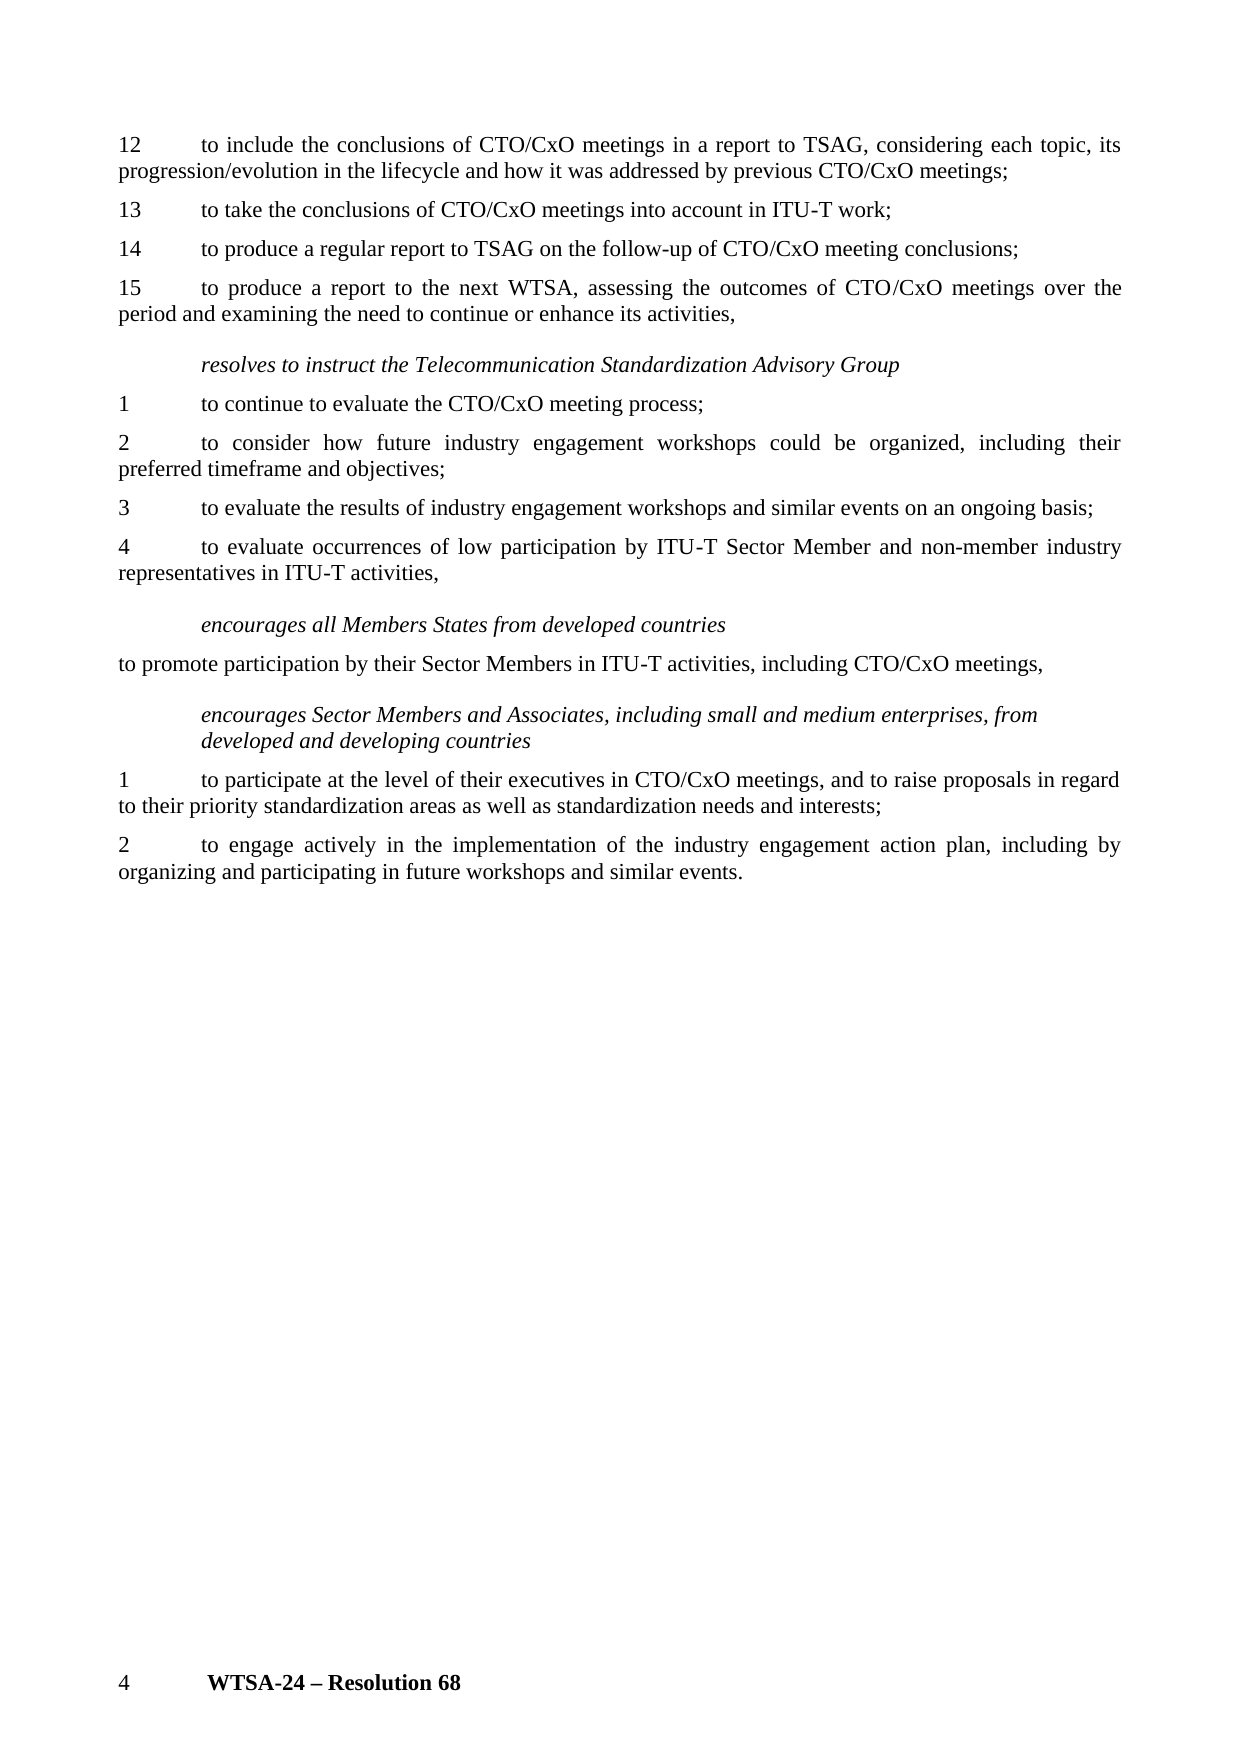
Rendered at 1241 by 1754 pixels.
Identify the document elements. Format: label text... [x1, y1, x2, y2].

text 15 to produce a report to the next WTSA, assessing the outcomes of CTO/CxO meetings over the period and examining the need to continue or enhance its activities, [118, 273, 1122, 326]
text 1 to continue to evaluate the CTO/CxO meeting process; [118, 390, 1122, 416]
text 4 to evaluate occurrences of low participation by ITU-T Sector Member and non-member industry representatives in ITU-T activities, [118, 533, 1122, 586]
text resolves to instruct the Telecommunication Standardization Advisory Group [201, 351, 1122, 378]
text encourages all Members States from developed countries [201, 611, 1122, 637]
text 14 to produce a regular report to TSAG on the follow-up of CTO/CxO meeting conclusions; [118, 235, 1122, 261]
text 2 to consider how future industry engagement workshops could be organized, including their preferred timeframe and objectives; [118, 429, 1122, 482]
text 13 to take the conclusions of CTO/CxO meetings into account in ITU-T work; [118, 196, 1122, 222]
text 3 to evaluate the results of industry engagement workshops and similar events on an ongoing basis; [118, 494, 1122, 521]
text encourages Sector Members and Associates, including small and medium enterprises, from developed and developing countries [201, 701, 1122, 754]
text 12 to include the conclusions of CTO/CxO meetings in a report to TSAG, considering each topic, its progression/evolution in the lifecycle and how it was addressed by previous CTO/CxO meetings; [118, 131, 1122, 183]
text 2 to engage actively in the implementation of the industry engagement action plan, including by organizing and participating in future workshops and similar events. [118, 831, 1122, 884]
text 1 to participate at the level of their executives in CTO/CxO meetings, and to raise proposals in regard to their priority standardization areas as well as standardization needs and interests; [118, 766, 1122, 819]
text to promote participation by their Sector Members in ITU-T activities, including CTO/CxO meetings, [118, 649, 1122, 676]
